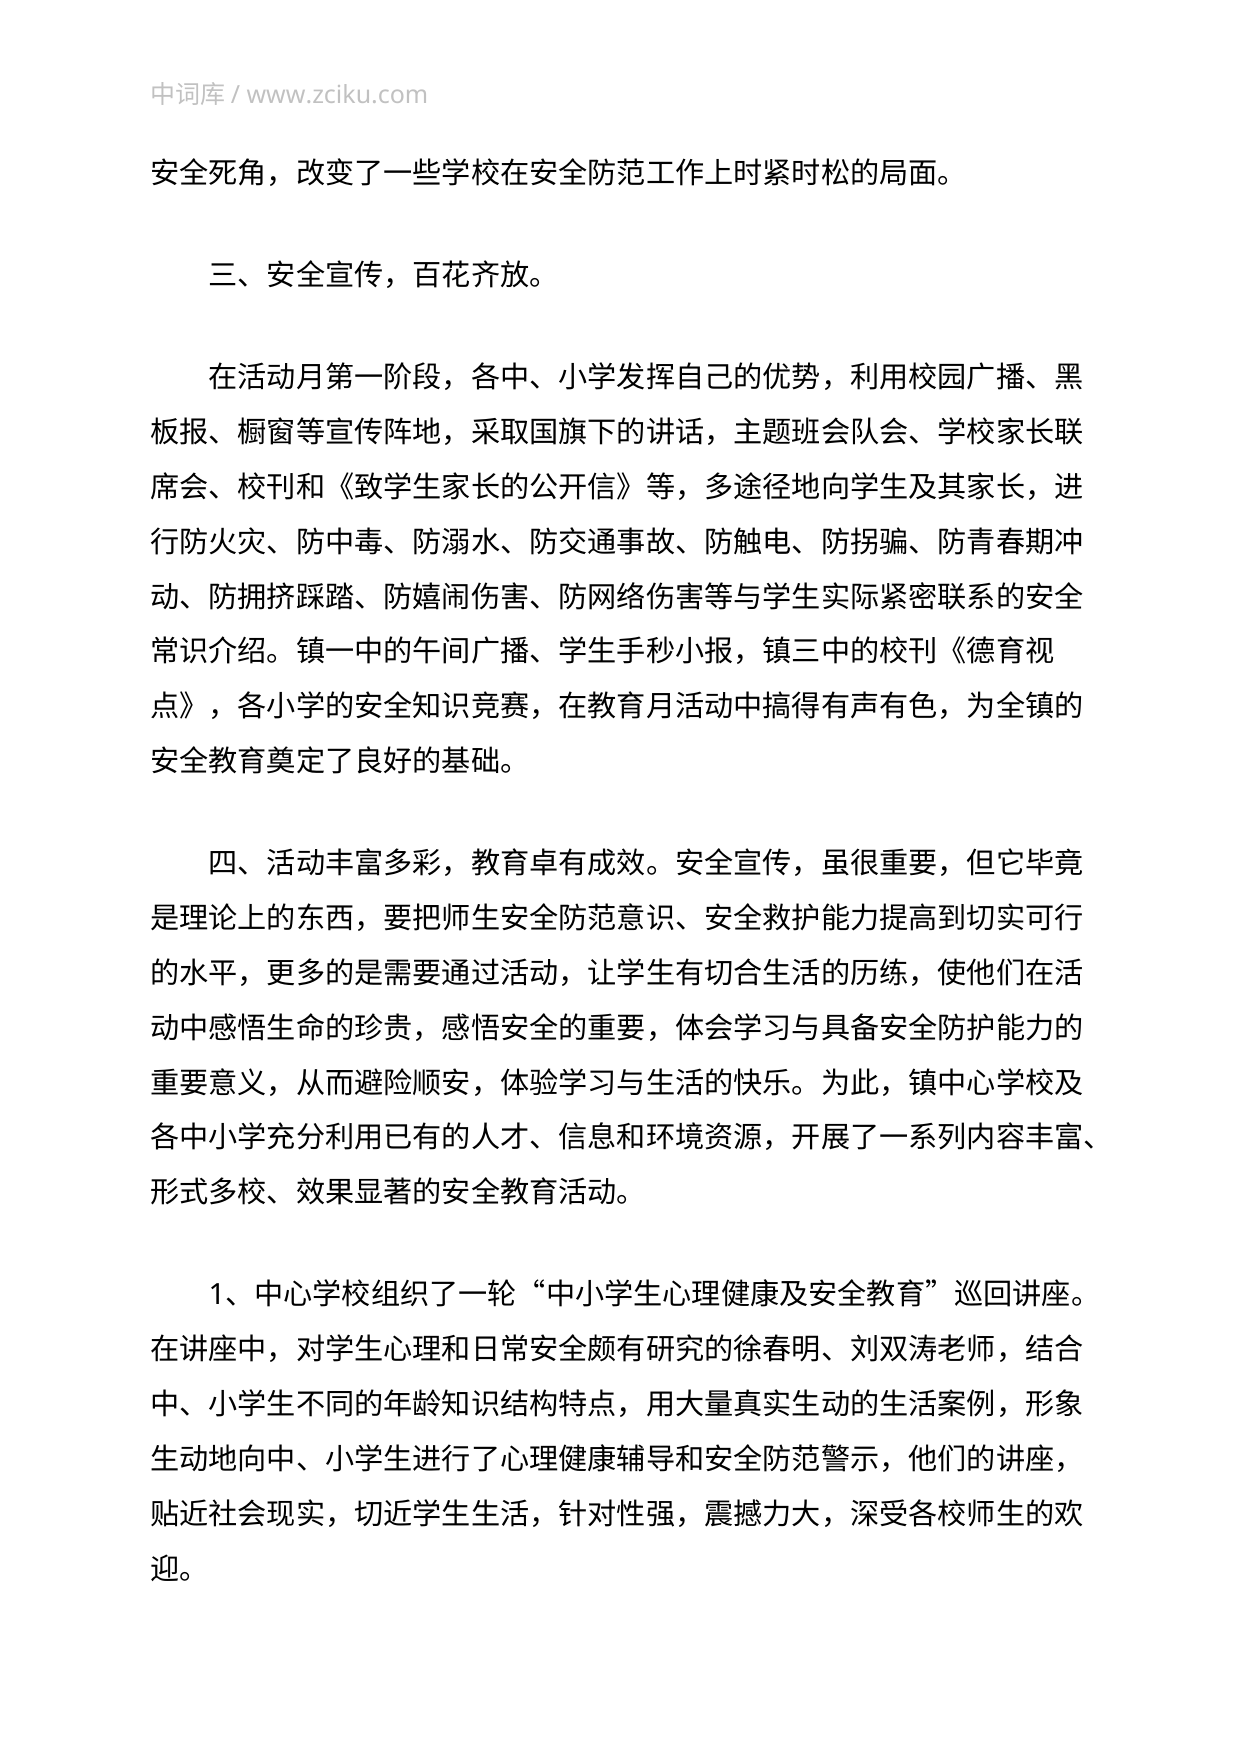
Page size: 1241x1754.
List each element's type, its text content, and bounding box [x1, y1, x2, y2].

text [150, 150, 1090, 192]
text 1、中心学校组织了一轮“中小学生心理健康及安全教育”巡回讲座。在讲座中，对学生心理和日常安全颇有研究的徐春明、刘双涛老师，结合中、小学生不同的年龄知识结构特点，用大量真实生动的生活案例，形象生动地向中、小学生进行了心理健康辅导和安全防范警示，他们的讲座，贴近社会现实，切近学生生活，针对性强，震撼力大，深受各校师生的欢迎。 [150, 1271, 1090, 1588]
text 三、安全宣传，百花齐放。 [150, 252, 1090, 294]
text 四、活动丰富多彩，教育卓有成效。安全宣传，虽很重要，但它毕竟是理论上的东西，要把师生安全防范意识、安全救护能力提高到切实可行的水平，更多的是需要通过活动，让学生有切合生活的历练，使他们在活动中感悟生命的珍贵，感悟安全的重要，体会学习与具备安全防护能力的重要意义，从而避险顺安，体验学习与生活的快乐。为此，镇中心学校及各中小学充分利用已有的人才、信息和环境资源，开展了一系列内容丰富、形式多校、效果显著的安全教育活动。 [150, 839, 1090, 1211]
text 在活动月第一阶段，各中、小学发挥自己的优势，利用校园广播、黑板报、橱窗等宣传阵地，采取国旗下的讲话，主题班会队会、学校家长联席会、校刊和《致学生家长的公开信》等，多途径地向学生及其家长，进行防火灾、防中毒、防溺水、防交通事故、防触电、防拐骗、防青春期冲动、防拥挤踩踏、防嬉闹伤害、防网络伤害等与学生实际紧密联系的安全常识介绍。镇一中的午间广播、学生手秒小报，镇三中的校刊《德育视点》，各小学的安全知识竞赛，在教育月活动中搞得有声有色，为全镇的安全教育奠定了良好的基础。 [150, 353, 1090, 780]
